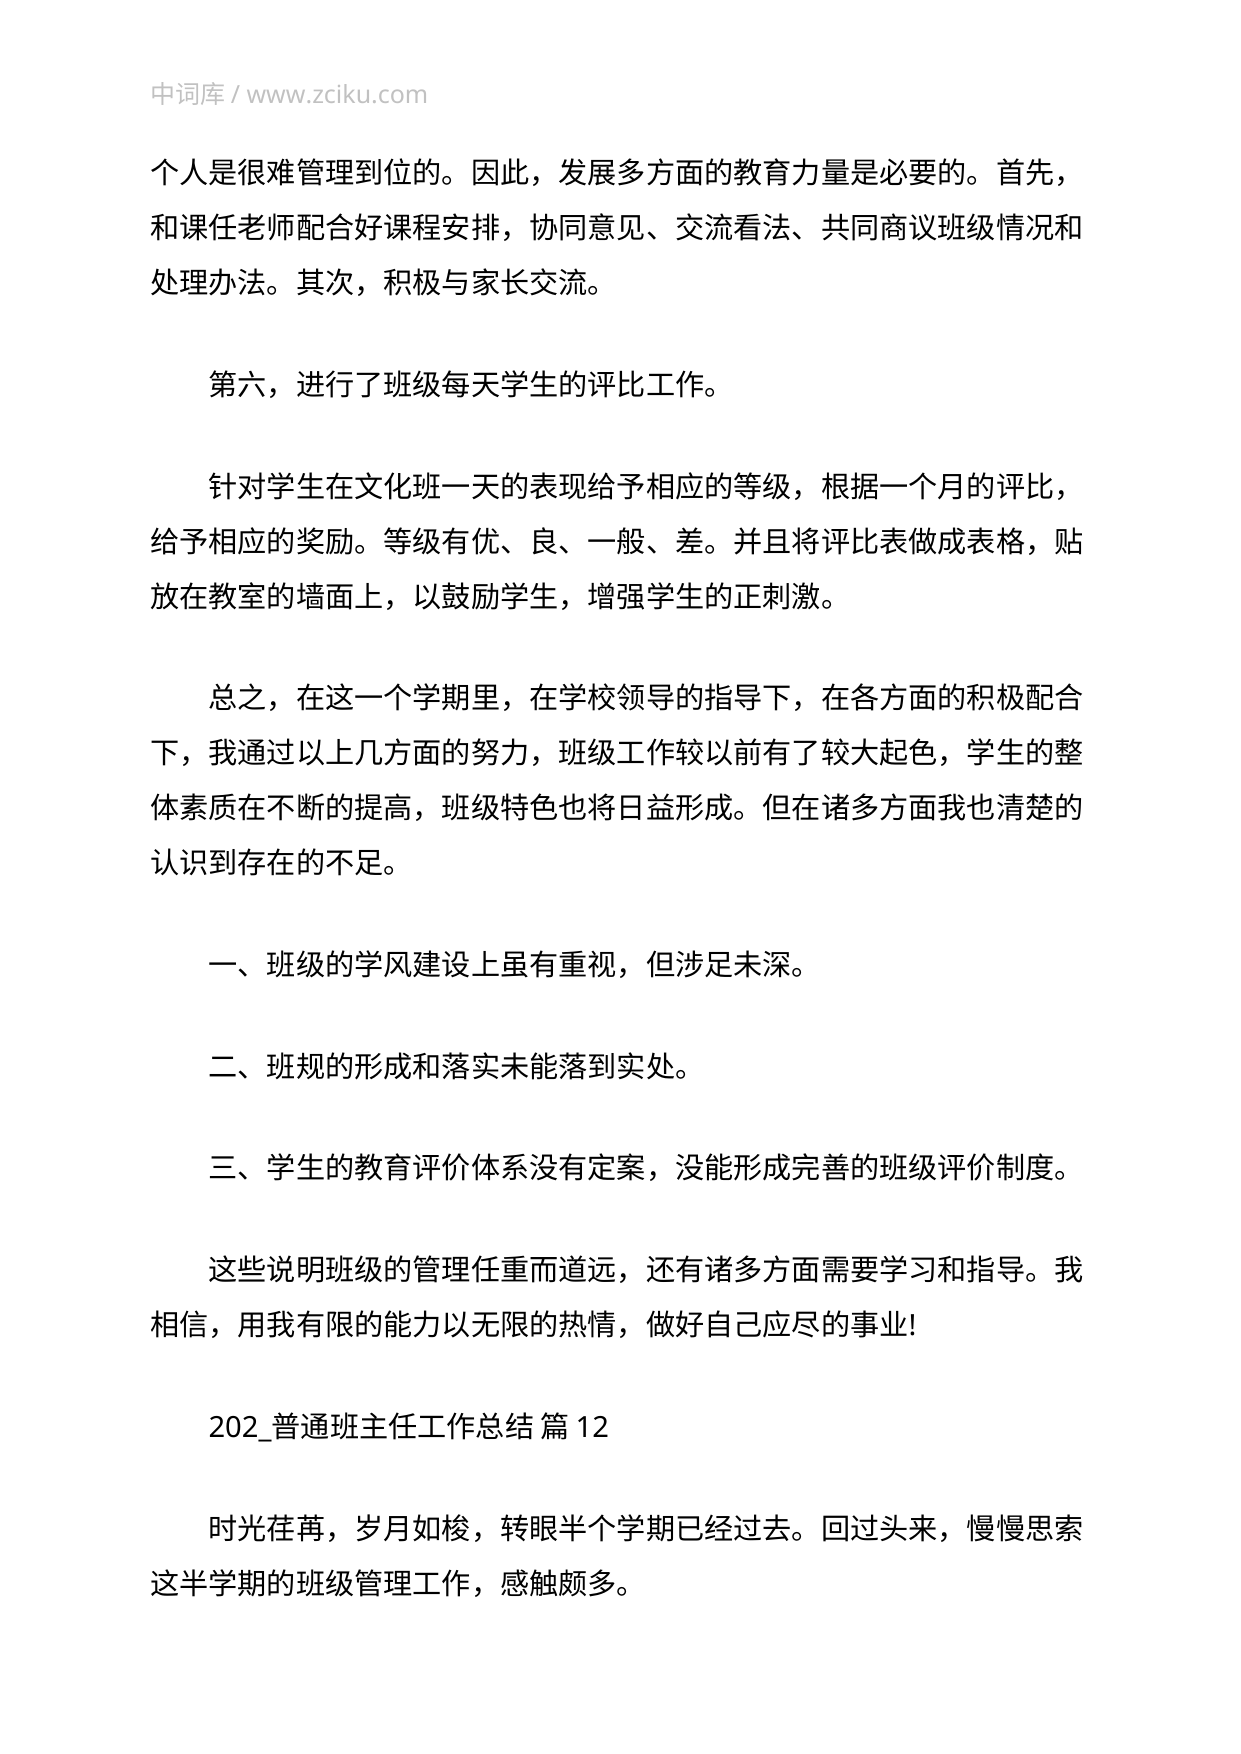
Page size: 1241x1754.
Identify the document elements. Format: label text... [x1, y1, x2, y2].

text 二、班规的形成和落实未能落到实处。 [150, 1043, 1090, 1085]
text 三、学生的教育评价体系没有定案，没能形成完善的班级评价制度。 [150, 1145, 1090, 1187]
text 针对学生在文化班一天的表现给予相应的等级，根据一个月的评比，给予相应的奖励。等级有优、良、一般、差。并且将评比表做成表格，贴放在教室的墙面上，以鼓励学生，增强学生的正刺激。 [150, 463, 1090, 615]
text 一、班级的学风建设上虽有重视，但涉足未深。 [150, 941, 1090, 984]
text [150, 150, 1090, 302]
text 202_普通班主任工作总结 篇12 [150, 1403, 1090, 1446]
text 时光荏苒，岁月如梭，转眼半个学期已经过去。回过头来，慢慢思索这半学期的班级管理工作，感触颇多。 [150, 1506, 1090, 1603]
text 第六，进行了班级每天学生的评比工作。 [150, 362, 1090, 404]
text 总之，在这一个学期里，在学校领导的指导下，在各方面的积极配合下，我通过以上几方面的努力，班级工作较以前有了较大起色，学生的整体素质在不断的提高，班级特色也将日益形成。但在诸多方面我也清楚的认识到存在的不足。 [150, 675, 1090, 882]
text 这些说明班级的管理任重而道远，还有诸多方面需要学习和指导。我相信，用我有限的能力以无限的热情，做好自己应尽的事业! [150, 1247, 1090, 1344]
